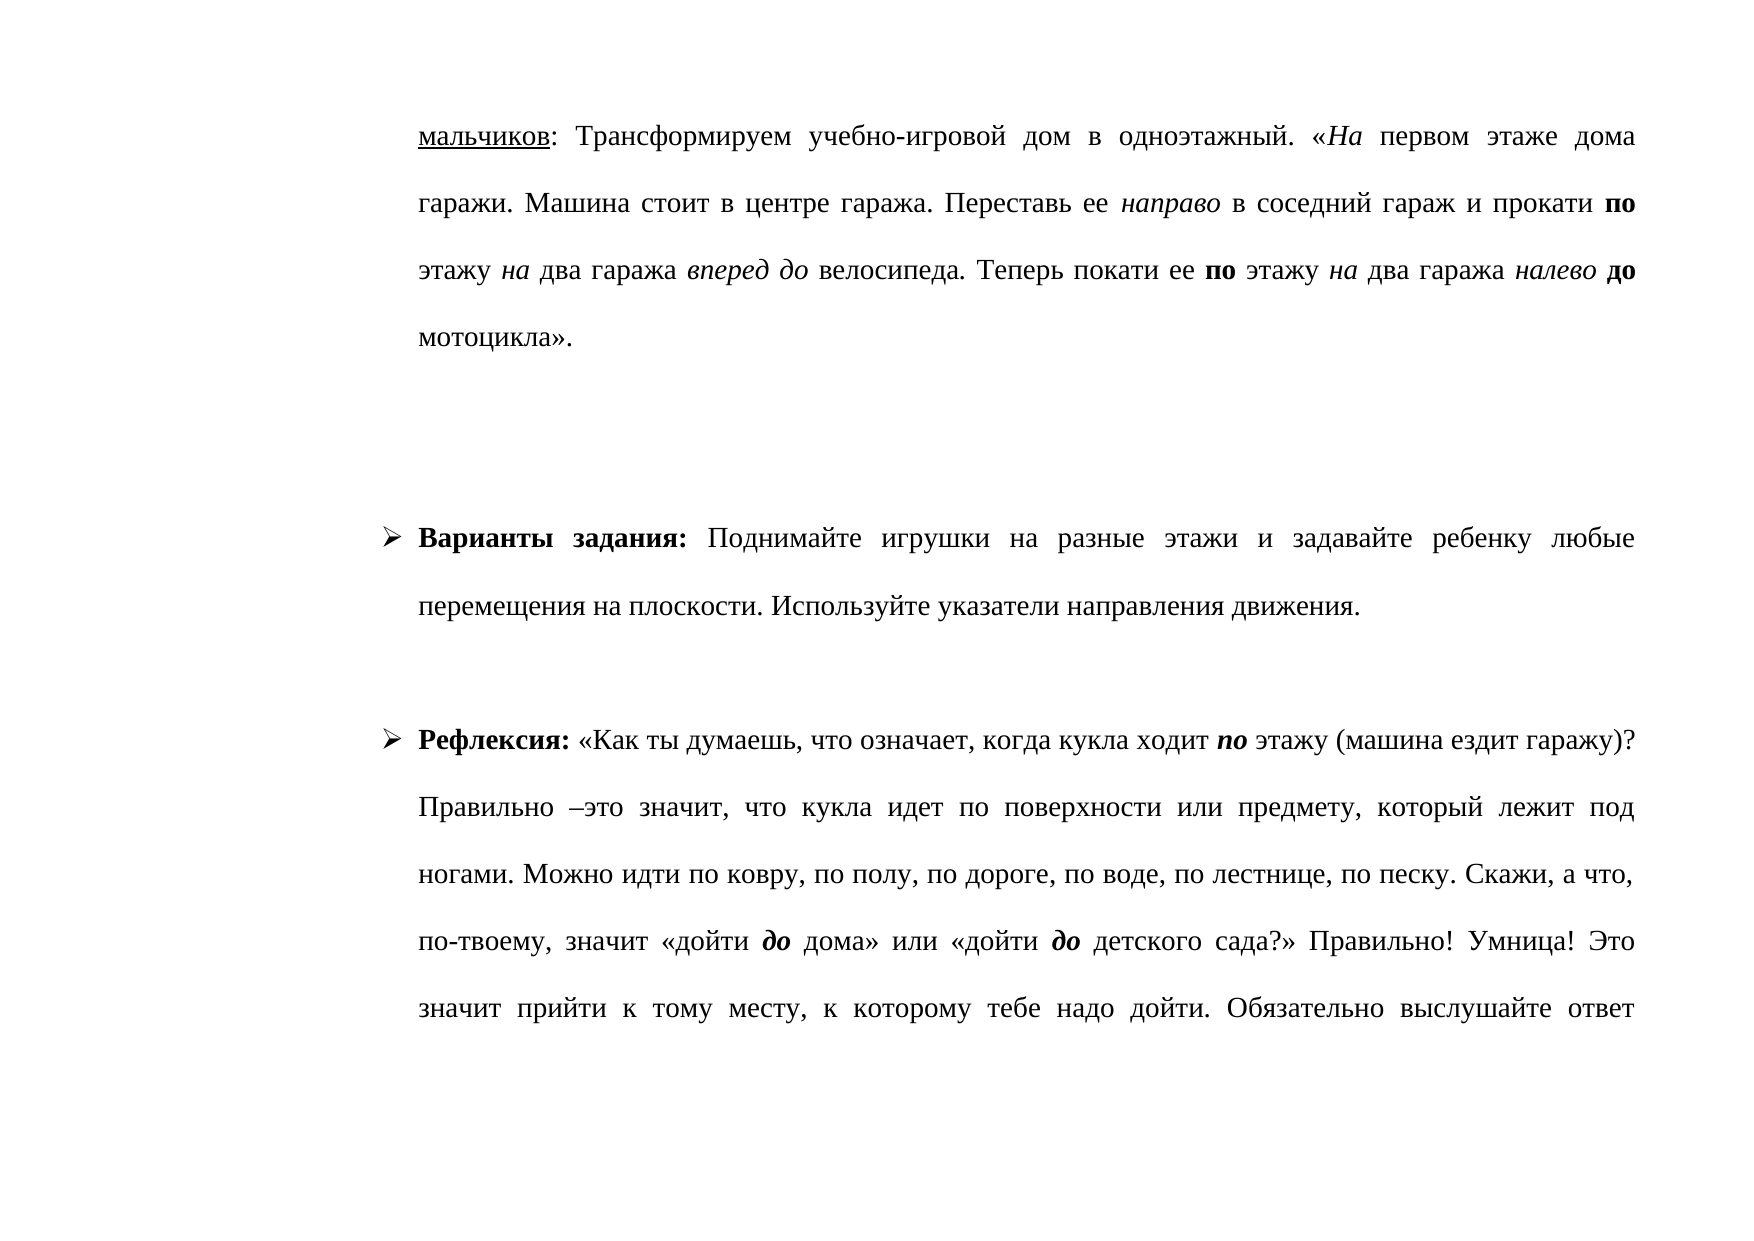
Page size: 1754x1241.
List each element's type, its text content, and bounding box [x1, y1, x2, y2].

list Варианты задания: Поднимайте игрушки на разные этажи и задавайте ребенку любые перемещения на плоскости. Используйте указатели направления движения. [381, 521, 1636, 621]
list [381, 722, 1636, 1024]
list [381, 118, 1636, 353]
